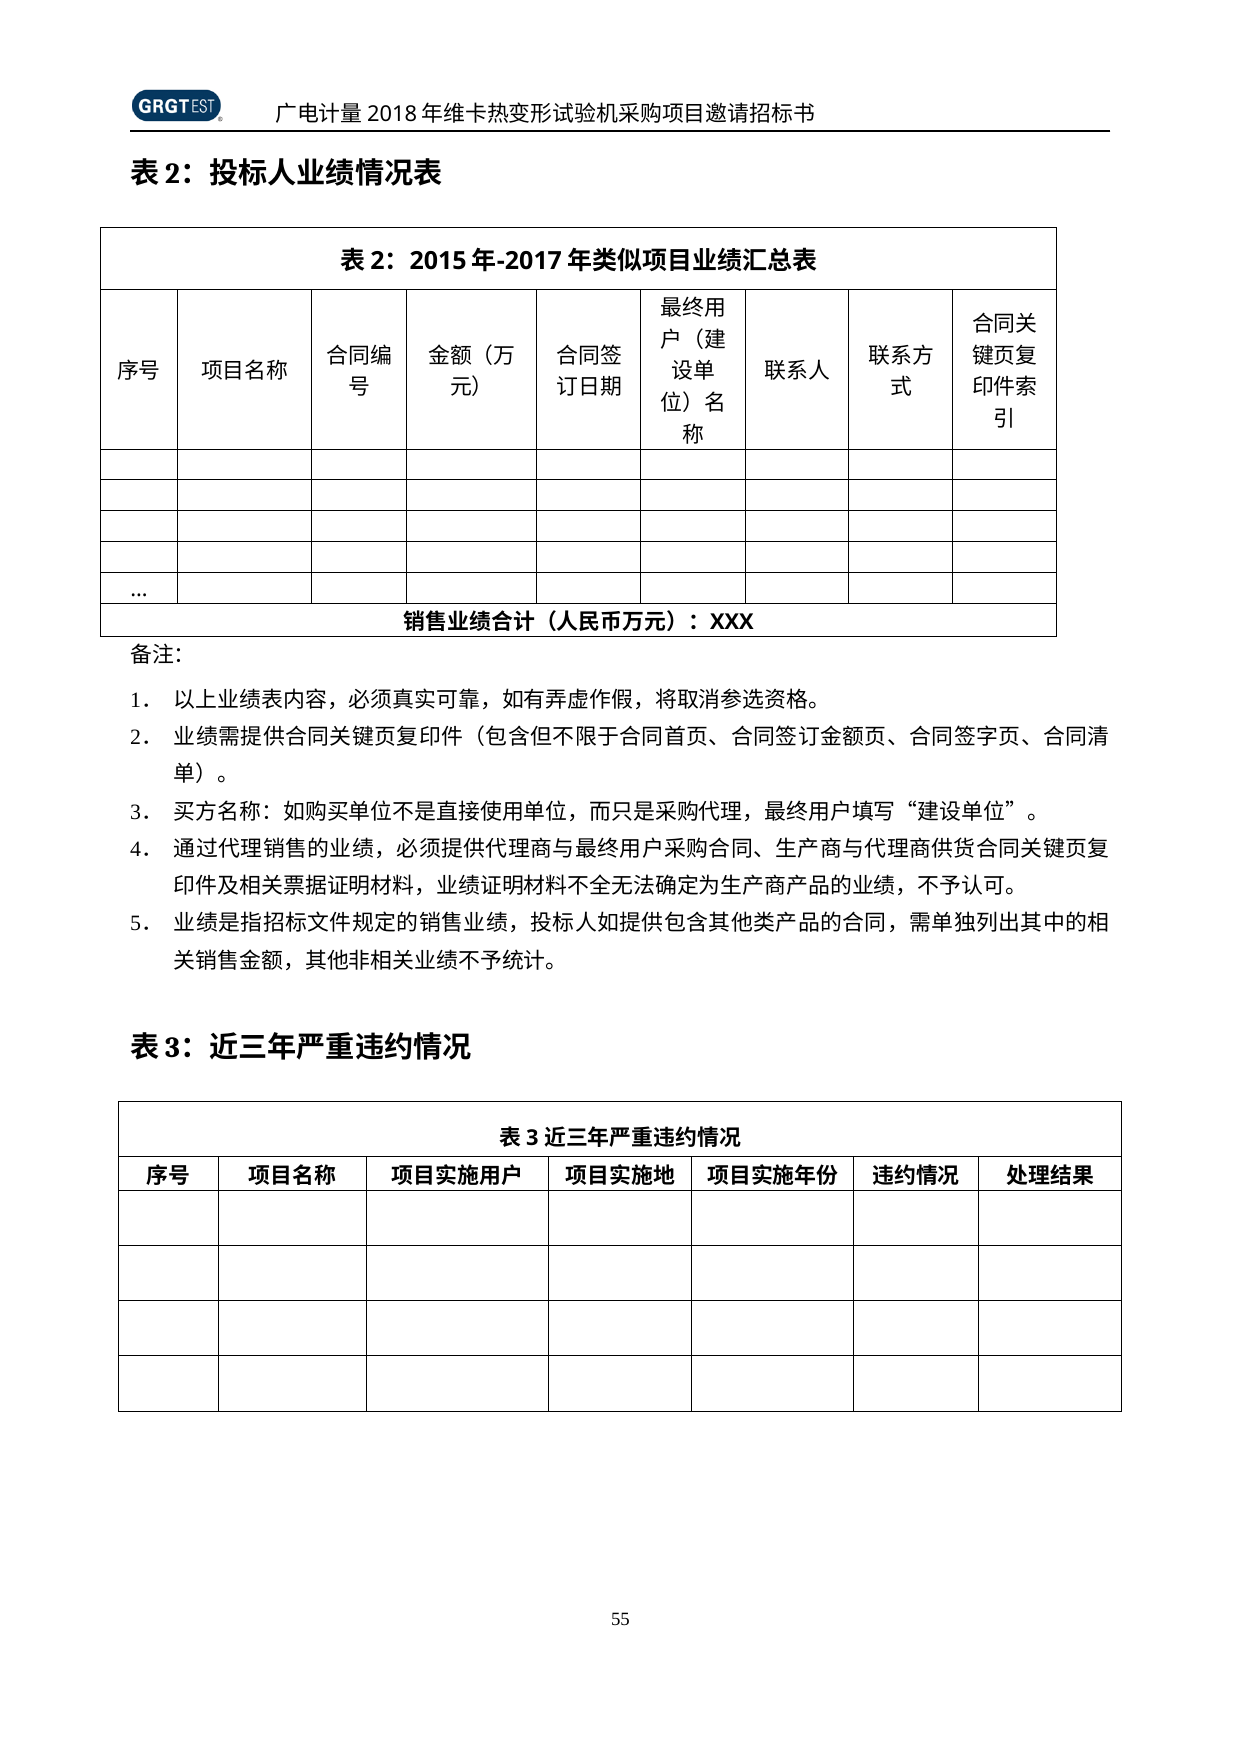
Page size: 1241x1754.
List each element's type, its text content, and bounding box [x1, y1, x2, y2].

table_cell [367, 1301, 548, 1355]
table_cell [101, 542, 177, 572]
table_cell 最终用户（建设单位）名称 [641, 290, 745, 448]
table_cell [407, 450, 536, 479]
table_cell [641, 480, 745, 510]
table_cell [854, 1301, 978, 1355]
table_cell [746, 542, 848, 572]
table_cell [119, 1191, 218, 1245]
table_cell [537, 450, 640, 479]
table_cell 项目名称 [178, 290, 311, 448]
table_cell [953, 542, 1056, 572]
text 备注： [130, 637, 1110, 669]
table_cell [549, 1301, 691, 1355]
table_cell 违约情况 [854, 1157, 978, 1190]
list 业绩需提供合同关键页复印件（包含但不限于合同首页、合同签订金额页、合同签字页、合同清单）。 [130, 719, 1110, 788]
table_cell … [101, 573, 177, 603]
table_cell [119, 1301, 218, 1355]
table_cell [407, 573, 536, 603]
table_cell 处理结果 [979, 1157, 1121, 1190]
table_cell [849, 480, 952, 510]
table_cell [692, 1356, 853, 1411]
table_cell [979, 1301, 1121, 1355]
table_cell [101, 511, 177, 541]
table_cell [953, 511, 1056, 541]
table_cell [979, 1246, 1121, 1300]
list 以上业绩表内容，必须真实可靠，如有弄虚作假，将取消参选资格。 [130, 682, 1110, 714]
table_cell [219, 1191, 366, 1245]
table_cell 合同编号 [312, 290, 406, 448]
subtitle 表2：投标人业绩情况表 [130, 138, 1110, 203]
table_cell [178, 542, 311, 572]
table_cell [641, 542, 745, 572]
table_cell [746, 573, 848, 603]
table_cell [367, 1246, 548, 1300]
table_cell [692, 1191, 853, 1245]
table_cell [101, 480, 177, 510]
table_header 表2：2015年-2017年类似项目业绩汇总表 [101, 228, 1056, 289]
table_cell [178, 511, 311, 541]
table_cell [746, 480, 848, 510]
table_cell 序号 [101, 290, 177, 448]
table_cell [312, 542, 406, 572]
table_cell [953, 573, 1056, 603]
table_cell [746, 450, 848, 479]
table_cell [746, 511, 848, 541]
table_cell [692, 1246, 853, 1300]
table_cell [537, 480, 640, 510]
table_cell [178, 573, 311, 603]
table_cell [407, 480, 536, 510]
table_cell [641, 511, 745, 541]
table_cell [312, 480, 406, 510]
table_cell 销售业绩合计（人民币万元）：XXX [101, 604, 1056, 636]
table_cell 项目实施年份 [692, 1157, 853, 1190]
table_cell 项目实施用户 [367, 1157, 548, 1190]
table_cell [641, 450, 745, 479]
table_cell [849, 450, 952, 479]
table_cell [692, 1301, 853, 1355]
table_cell [119, 1246, 218, 1300]
table_cell [367, 1191, 548, 1245]
table_cell [119, 1356, 218, 1411]
table_cell [953, 480, 1056, 510]
table_cell 项目实施地 [549, 1157, 691, 1190]
table_cell 合同关键页复印件索引 [953, 290, 1056, 448]
table_cell 联系人 [746, 290, 848, 448]
table_cell [407, 542, 536, 572]
table_cell [854, 1191, 978, 1245]
table_cell [849, 573, 952, 603]
table_cell 项目名称 [219, 1157, 366, 1190]
table_cell [312, 573, 406, 603]
list 买方名称：如购买单位不是直接使用单位，而只是采购代理，最终用户填写“建设单位”。 [130, 793, 1110, 826]
table_cell [537, 573, 640, 603]
table_cell [854, 1246, 978, 1300]
table_cell [219, 1246, 366, 1300]
table_cell [367, 1356, 548, 1411]
table_cell [537, 511, 640, 541]
table_cell [537, 542, 640, 572]
table_cell [641, 573, 745, 603]
table_cell [849, 511, 952, 541]
table_cell [549, 1246, 691, 1300]
table_cell [854, 1356, 978, 1411]
table_cell [101, 450, 177, 479]
table_cell 联系方式 [849, 290, 952, 448]
picture [129, 88, 224, 122]
table_header 表3 近三年严重违约情况 [119, 1102, 1121, 1156]
table_cell [979, 1356, 1121, 1411]
table_cell [312, 511, 406, 541]
table_cell [219, 1301, 366, 1355]
table_cell [178, 480, 311, 510]
table_cell [219, 1356, 366, 1411]
table_cell [953, 450, 1056, 479]
table_cell [979, 1191, 1121, 1245]
table_cell [549, 1191, 691, 1245]
subtitle 表3：近三年严重违约情况 [130, 1012, 1110, 1077]
table_cell [407, 511, 536, 541]
table_cell 金额（万元） [407, 290, 536, 448]
table_cell 合同签订日期 [537, 290, 640, 448]
table_cell [549, 1356, 691, 1411]
list 业绩是指招标文件规定的销售业绩，投标人如提供包含其他类产品的合同，需单独列出其中的相关销售金额，其他非相关业绩不予统计。 [130, 905, 1110, 975]
table_cell [312, 450, 406, 479]
table_cell [178, 450, 311, 479]
list 通过代理销售的业绩，必须提供代理商与最终用户采购合同、生产商与代理商供货合同关键页复印件及相关票据证明材料，业绩证明材料不全无法确定为生产商产品的业绩，不予认可。 [130, 830, 1110, 900]
table_cell [849, 542, 952, 572]
table_cell 序号 [119, 1157, 218, 1190]
